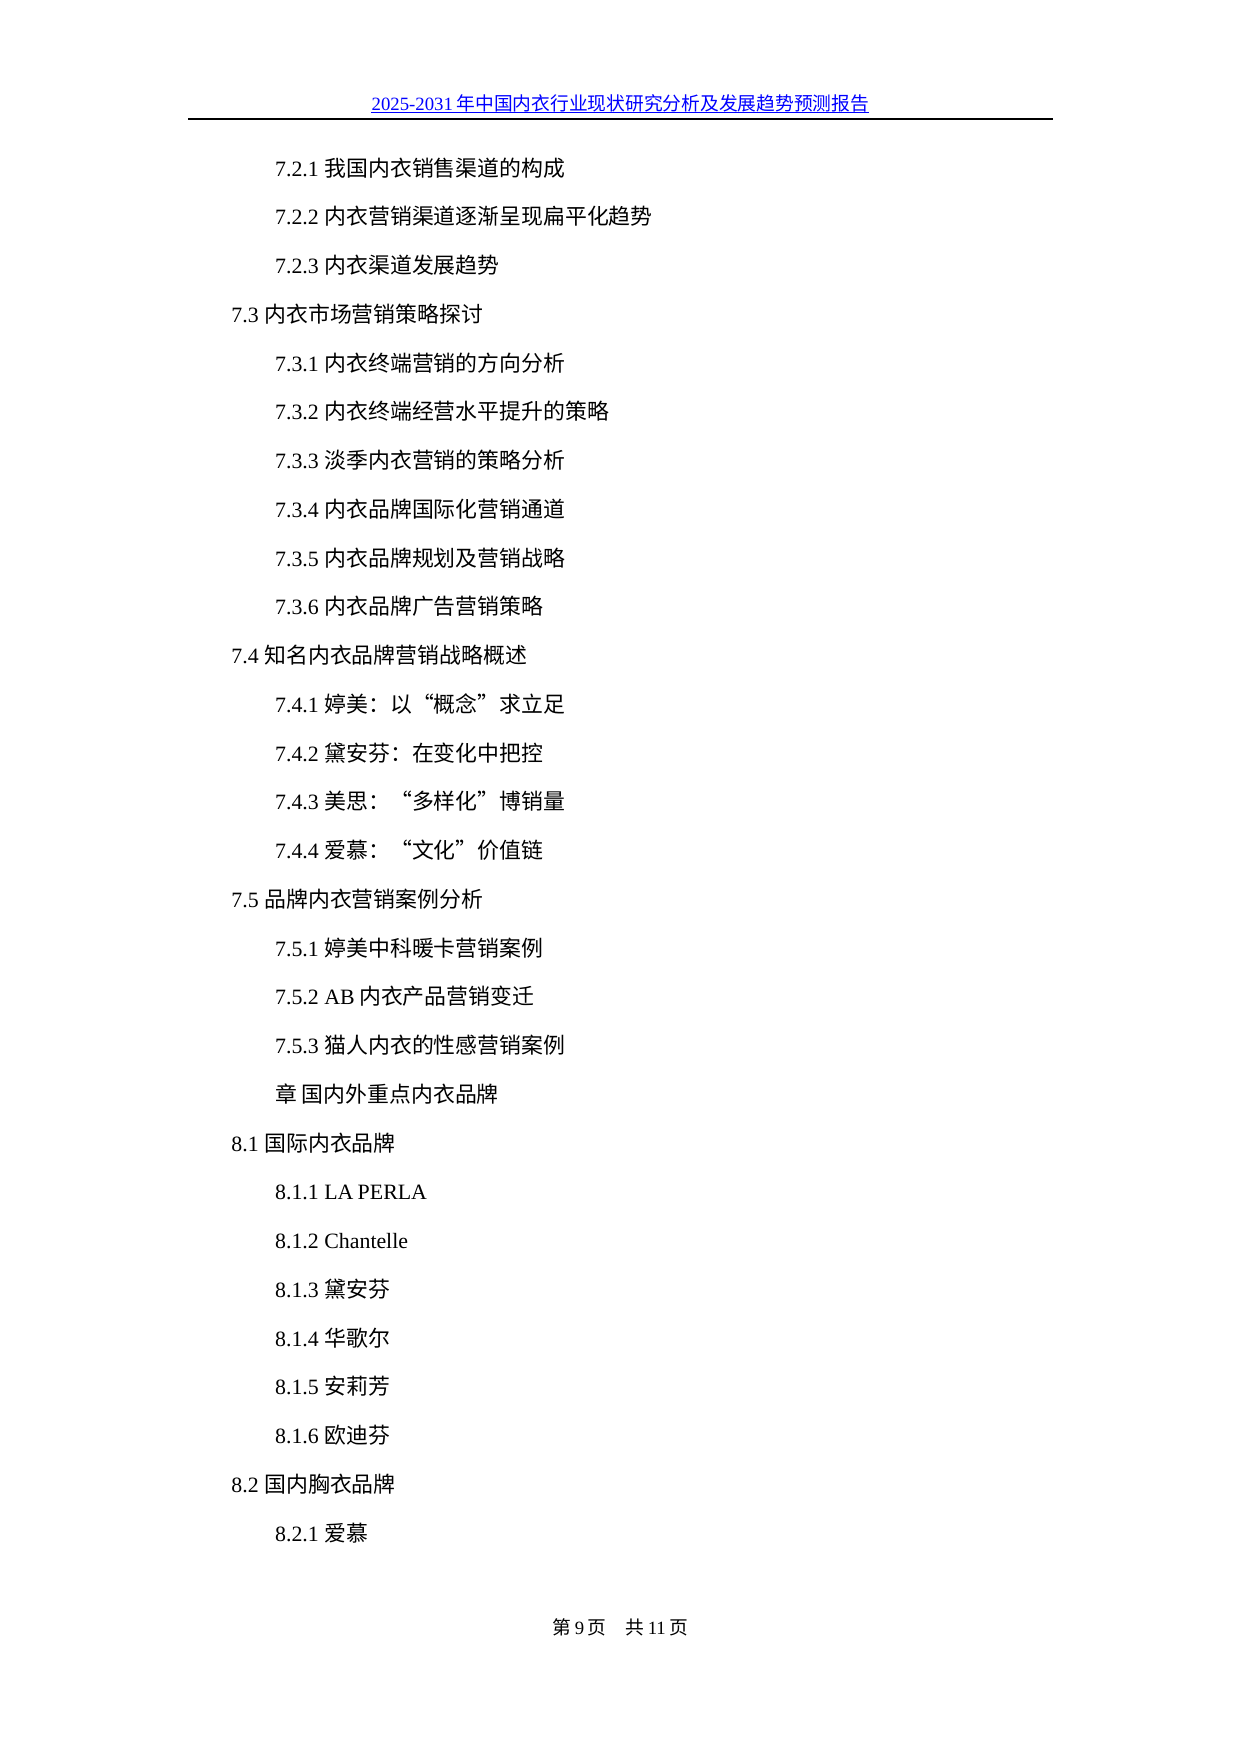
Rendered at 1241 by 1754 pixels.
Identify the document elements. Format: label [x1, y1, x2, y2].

text [187, 150, 1053, 1548]
